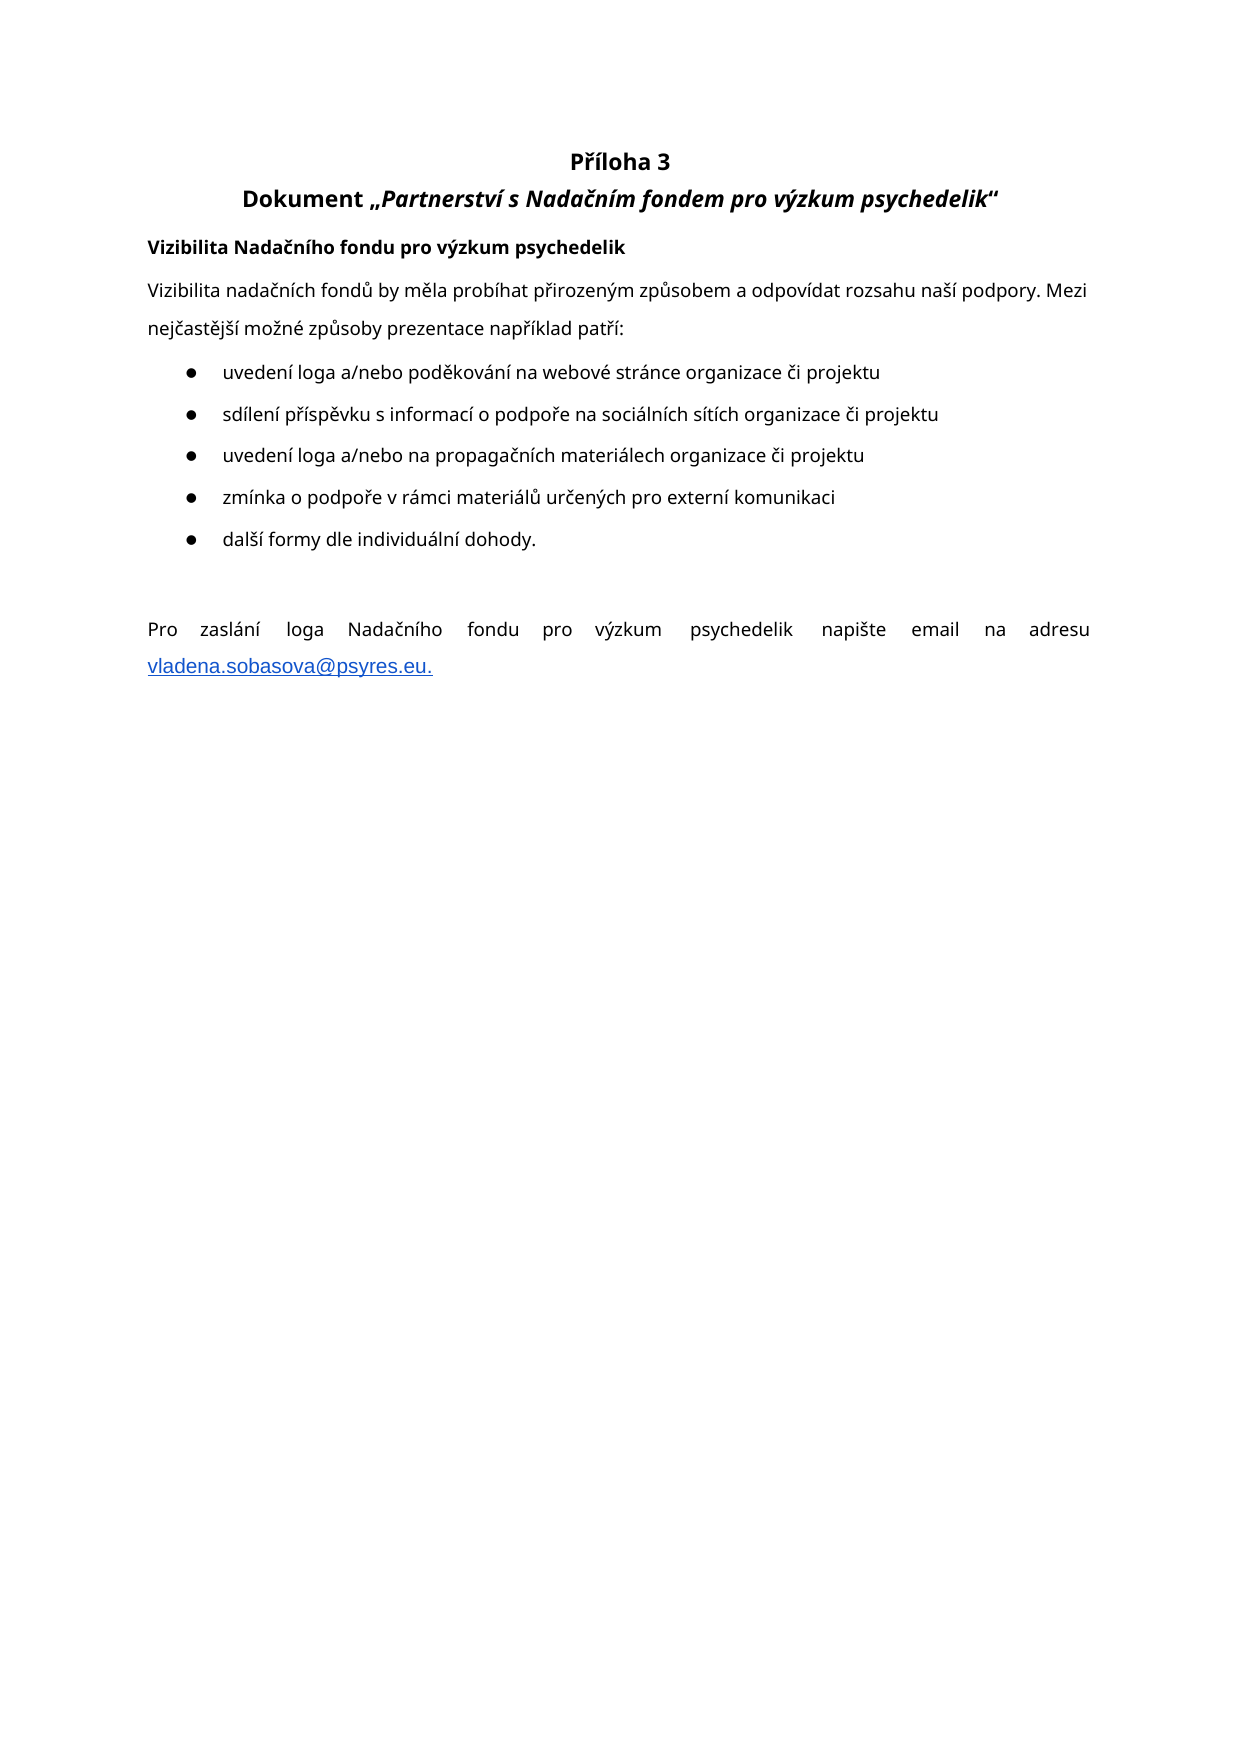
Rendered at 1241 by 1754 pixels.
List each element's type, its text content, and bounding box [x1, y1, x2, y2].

text Pro zaslání loga Nadačního fondu pro výzkum psychedelik napište email na adresu [147, 617, 1105, 642]
list uvedení loga a/nebo poděkování na webové stránce organizace či projektu [185, 359, 1105, 385]
text vladena.sobasova@psyres.eu. [147, 654, 1105, 678]
list zmínka o podpoře v rámci materiálů určených pro externí komunikaci [185, 484, 1105, 510]
text Příloha 3 [172, 146, 1068, 177]
list sdílení příspěvku s informací o podpoře na sociálních sítích organizace či projektu [185, 401, 1105, 427]
text Vizibilita Nadačního fondu pro výzkum psychedelik [147, 234, 1105, 260]
list další formy dle individuální dohody. [185, 526, 1105, 552]
list uvedení loga a/nebo na propagačních materiálech organizace či projektu [185, 443, 1105, 468]
text Vizibilita nadačních fondů by měla probíhat přirozeným způsobem a odpovídat rozsahu naší podpory. Mezi nejčastější možné způsoby prezentace například patří: [147, 277, 1105, 341]
text Dokument „Partnerství s Nadačním fondem pro výzkum psychedelik“ [173, 183, 1068, 214]
